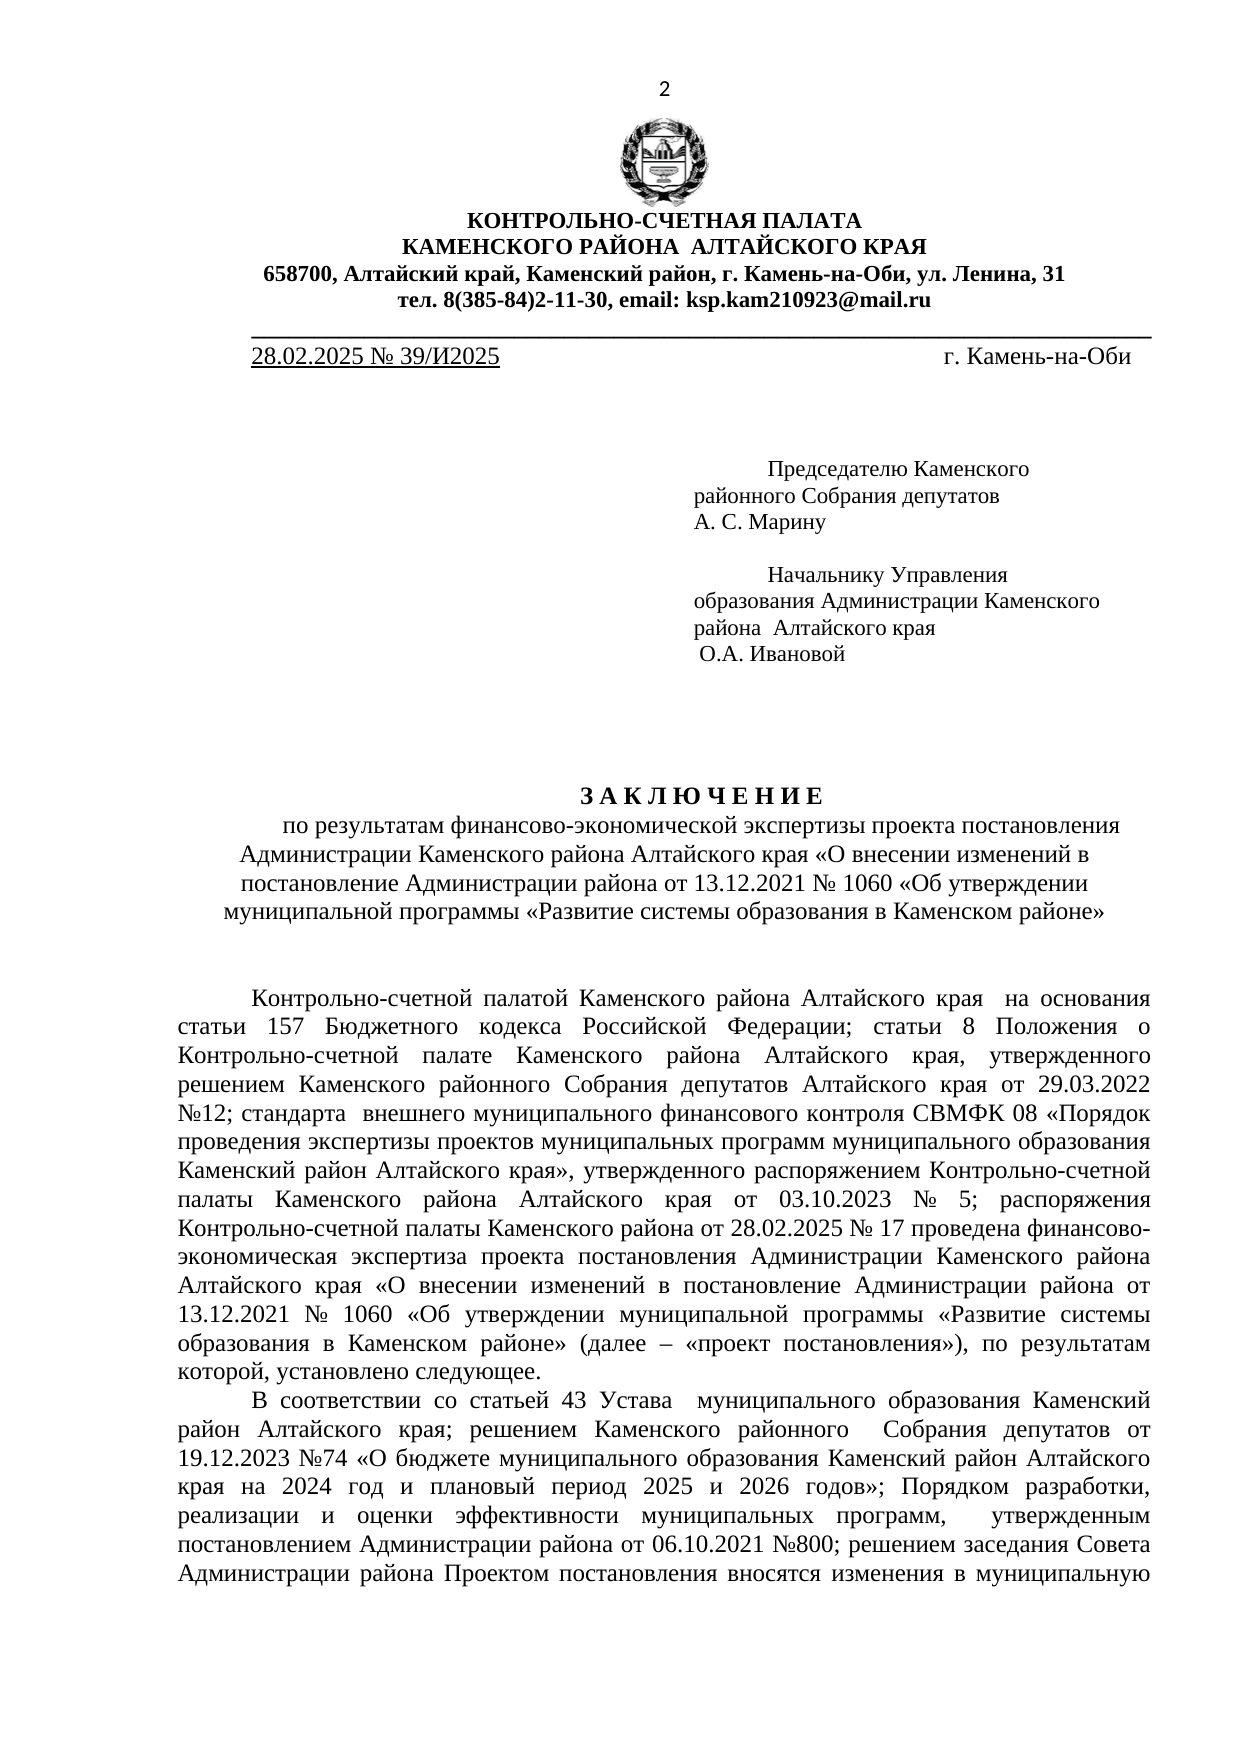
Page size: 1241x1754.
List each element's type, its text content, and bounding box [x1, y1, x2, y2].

text КОНТРОЛЬНО-СЧЕТНАЯ ПАЛАТА [177, 207, 1152, 233]
text 658700, Алтайский край, Каменский район, г. Камень-на-Оби, ул. Ленина, 31 [177, 260, 1152, 286]
text Контрольно-счетной палатой Каменского района Алтайского края на основания статьи 157 Бюджетного кодекса Российской Федерации; статьи 8 Положения о Контрольно-счетной палате Каменского района Алтайского края, утвержденного решением Каменского районного Собрания депутатов Алтайского края от 29.03.2022 №12; стандарта внешнего муниципального финансового контроля СВМФК 08 «Порядок проведения экспертизы проектов муниципальных программ муниципального образования Каменский район Алтайского края», утвержденного распоряжением Контрольно-счетной палаты Каменского района Алтайского края от 03.10.2023 № 5; распоряжения Контрольно-счетной палаты Каменского района от 28.02.2025 № 17 проведена финансово-экономическая экспертиза проекта постановления Администрации Каменского района Алтайского края «О внесении изменений в постановление Администрации района от 13.12.2021 № 1060 «Об утверждении муниципальной программы «Развитие системы образования в Каменском районе» (далее – «проект постановления»), по результатам которой, установлено следующее. [177, 983, 1152, 1385]
text районного Собрания депутатов [177, 482, 1152, 508]
text Начальнику Управления образования Администрации Каменского района Алтайского края [693, 561, 1152, 640]
text О.А. Ивановой [177, 640, 1152, 666]
text по результатам финансово-экономической экспертизы проекта постановления Администрации Каменского района Алтайского края «О внесении изменений в постановление Администрации района от 13.12.2021 № 1060 «Об утверждении муниципальной программы «Развитие системы образования в Каменском районе» [177, 810, 1152, 925]
text КАМЕНСКОГО РАЙОНА АЛТАЙСКОГО КРАЯ [177, 233, 1152, 260]
picture [620, 118, 709, 207]
text тел. 8(385-84)2-11-30, email: ksp.kam210923@mail.ru [177, 286, 1152, 312]
text А. С. Марину [177, 508, 1152, 534]
text З А К Л Ю Ч Е Н И Е [177, 781, 1152, 810]
text Председателю Каменского [693, 456, 1152, 482]
text ________________________________________________________________________ [177, 312, 1152, 341]
text 28.02.2025 № 39/И2025 г. Камень-на-Оби [177, 341, 1152, 370]
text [177, 1385, 1152, 1586]
